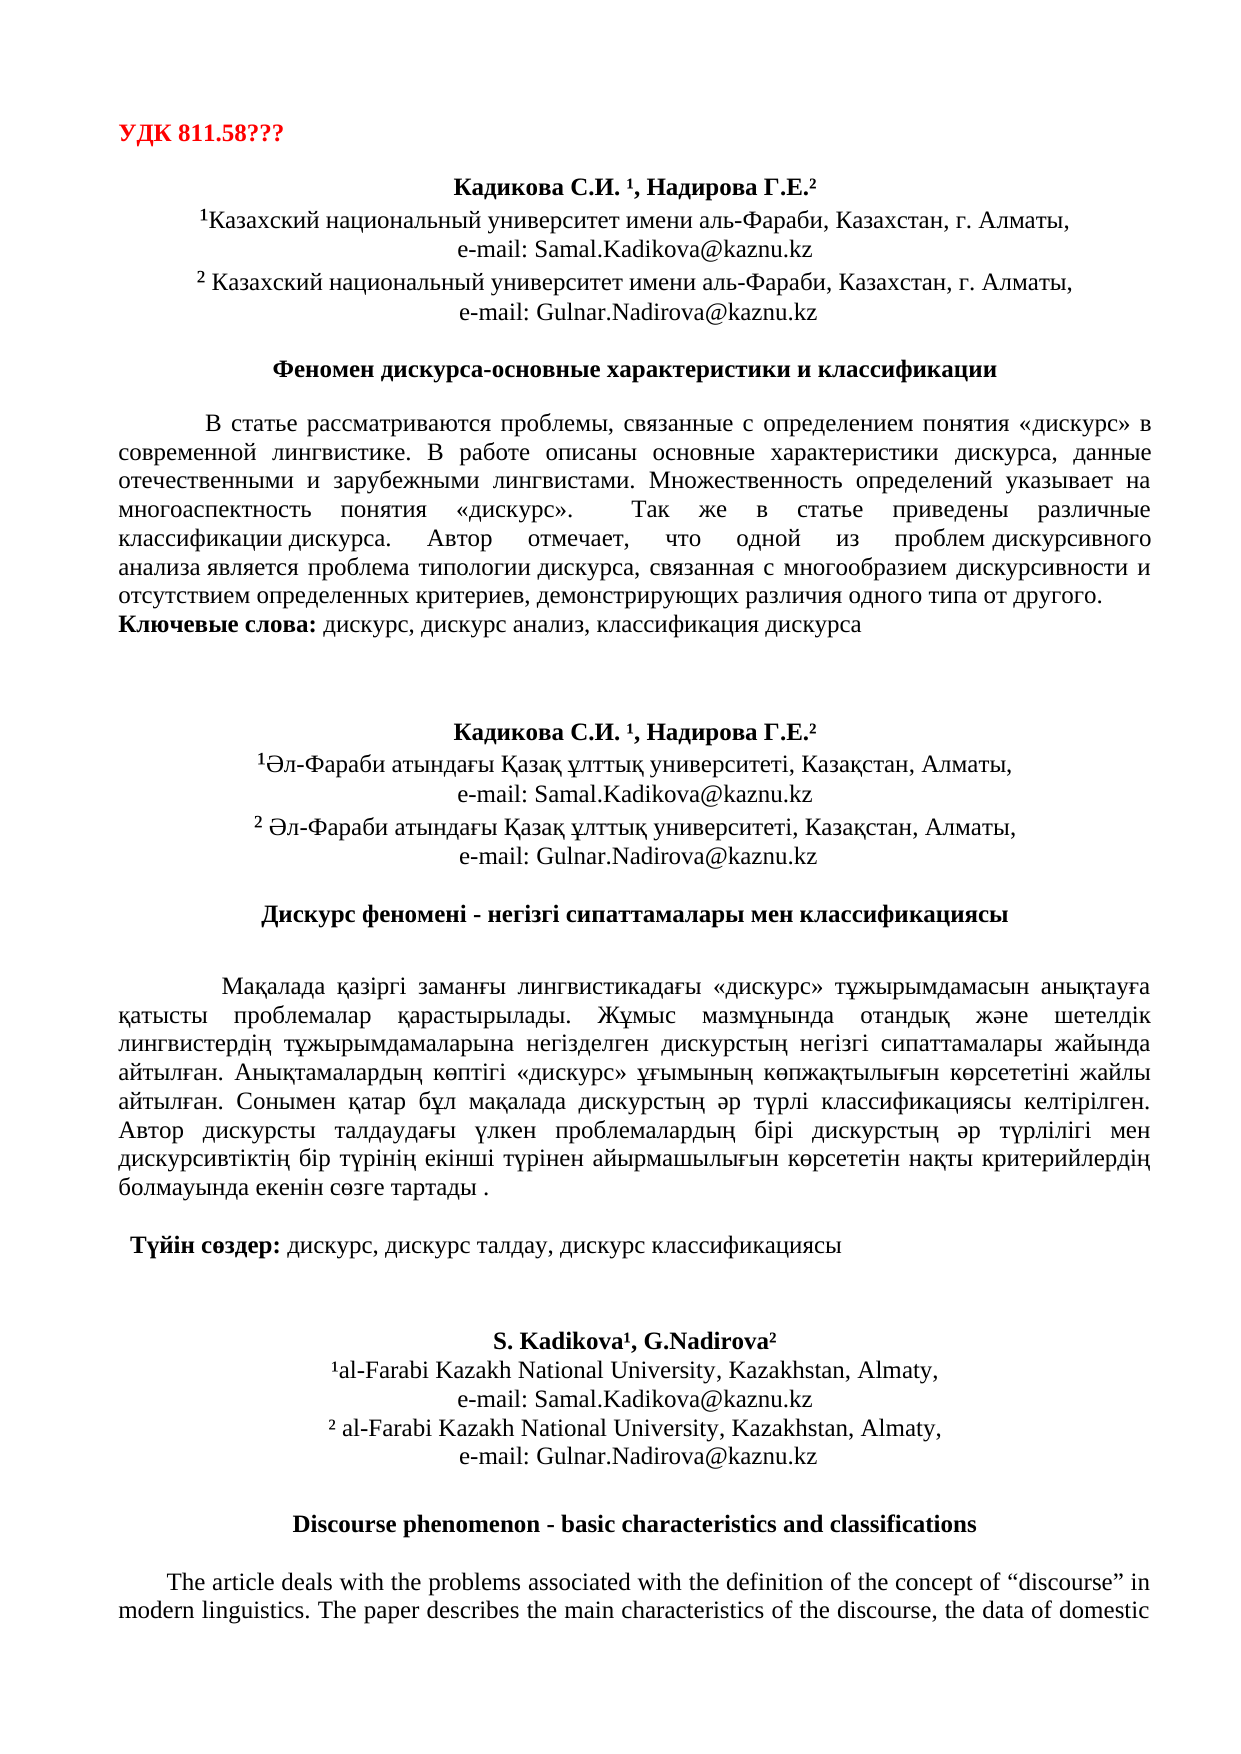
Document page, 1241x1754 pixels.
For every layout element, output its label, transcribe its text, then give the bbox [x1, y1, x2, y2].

text ¹Казахский национальный университет имени аль-Фараби, Казахстан, г. Алматы, [118, 201, 1152, 234]
text Ключевые слова: дискурс, дискурс анализ, классификация дискурса [118, 609, 1152, 638]
text e-mail: Samal.Kadikova@kaznu.kz [118, 779, 1152, 808]
text ² Казахский национальный университет имени аль-Фараби, Казахстан, г. Алматы, [118, 263, 1152, 297]
text S. Kadikova¹, G.Nadirova² [118, 1326, 1152, 1355]
text e-mail: Gulnar.Nadirova@kaznu.kz [118, 297, 1152, 325]
text УДК 811.58??? [118, 118, 1152, 147]
text Кадикова С.И. ¹, Надирова Г.Е.² [118, 172, 1152, 201]
text Түйін сөздер: дискурс, дискурс талдау, дискурс классификациясы [118, 1230, 1152, 1258]
text Кадикова С.И. ¹, Надирова Г.Е.² [118, 717, 1152, 746]
text e-mail: Gulnar.Nadirova@kaznu.kz [118, 1441, 1152, 1470]
text ² Әл-Фараби атындағы Қазақ ұлттық университеті, Казақстан, Алматы, [118, 808, 1152, 841]
text ² al-Farabi Kazakh National University, Kazakhstan, Almaty, [118, 1413, 1152, 1441]
text e-mail: Gulnar.Nadirova@kaznu.kz [118, 841, 1152, 870]
text e-mail: Samal.Kadikova@kaznu.kz [118, 234, 1152, 263]
text e-mail: Samal.Kadikova@kaznu.kz [118, 1384, 1152, 1413]
text Дискурс феномені - негізгі сипаттамалары мен классификациясы [118, 899, 1152, 928]
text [118, 1567, 1152, 1624]
text Феномен дискурса-основные характеристики и классификации [118, 354, 1152, 383]
text ¹Әл-Фараби атындағы Қазақ ұлттық университеті, Казақстан, Алматы, [118, 746, 1152, 779]
text ¹al-Farabi Kazakh National University, Kazakhstan, Almaty, [118, 1355, 1152, 1384]
text Discourse phenomenon - basic characteristics and classifications [118, 1509, 1152, 1538]
text Мақалада қазіргі заманғы лингвистикадағы «дискурс» тұжырымдамасын анықтауға қатысты проблемалар қарастырылады. Жұмыс мазмұнында отандық және шетелдік лингвистердің тұжырымдамаларына негізделген дискурстың негізгі сипаттамалары жайында айтылған. Анықтамалардың көптігі «дискурс» ұғымының көпжақтылығын көрсететіні жайлы айтылған. Сонымен қатар бұл мақалада дискурстың әр түрлі классификациясы келтірілген. Автор дискурсты талдаудағы үлкен проблемалардың бірі дискурстың әр түрлілігі мен дискурсивтіктің бір түрінің екінші түрінен айырмашылығын көрсететін нақты критерийлердің болмауында екенін сөзге тартады . [118, 971, 1152, 1201]
text В статье рассматриваются проблемы, связанные с определением понятия «дискурс» в современной лингвистике. В работе описаны основные характеристики дискурса, данные отечественными и зарубежными лингвистами. Множественность определений указывает на многоаспектность понятия «дискурс». Так же в статье приведены различные классификации дискурса. Автор отмечает, что одной из проблем дискурсивного анализа является проблема типологии дискурса, связанная с многообразием дискурсивности и отсутствием определенных критериев, демонстрирующих различия одного типа от другого. [118, 408, 1152, 609]
